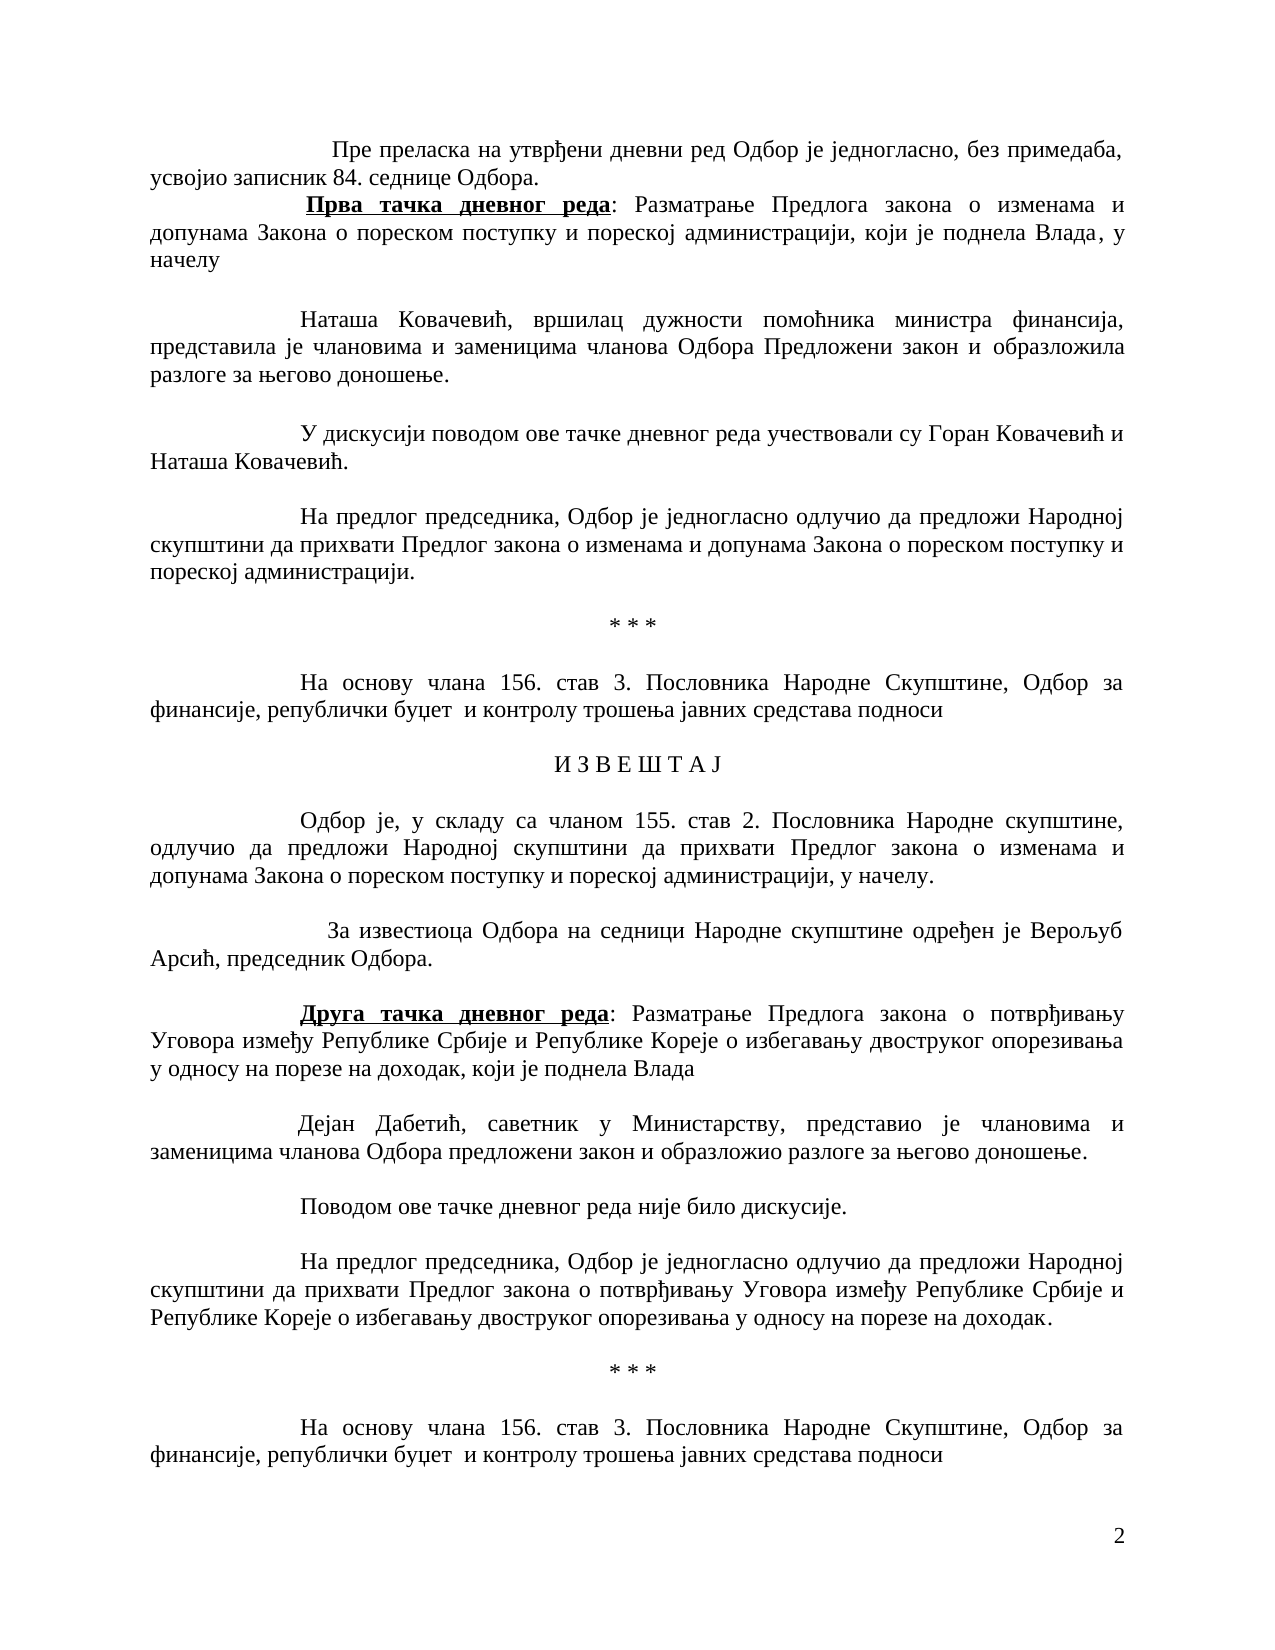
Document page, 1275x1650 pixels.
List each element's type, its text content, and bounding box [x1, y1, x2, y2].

text У дискусији поводом ове тачке дневног реда учествовали су Горан Ковачевић и Наташа Ковачевић. [150, 419, 1125, 474]
text На предлог председника, Одбор је једногласно одлучио да предложи Народној скупштини да прихвати Предлог закона о изменама и допунама Закона о пореском поступку и пореској администрацији. [150, 502, 1125, 585]
text Пре преласка на утврђени дневни ред Одбор је једногласно, без примедаба, усвојио записник 84. седнице Одбора. [150, 135, 1125, 190]
text И З В Е Ш Т А Ј [150, 750, 1125, 778]
text * * * [141, 612, 1125, 640]
list Поводом ове тачке дневног реда није било дискусије. [150, 1192, 1125, 1220]
text Одбор је, у складу са чланом 155. став 2. Пословника Народне скупштине, одлучио да предложи Народној скупштини да прихвати Предлог закона о изменама и допунама Закона о пореском поступку и пореској администрацији, у начелу. [150, 806, 1125, 888]
text За известиоца Одбора на седници Народне скупштине одређен је Верољуб Арсић, председник Одбора. [150, 916, 1125, 971]
text Наташа Ковачевић, вршилац дужности помоћника министра финансија, представила је члановима и заменицима чланова Одбора Предложени закон и образложила разлоге за његово доношење. [150, 305, 1125, 387]
text На основу члана 156. став 3. Пословника Народне Скупштине, Одбор за финансије, републички буџет и контролу трошења јавних средстава подноси [150, 668, 1125, 723]
text * * * [141, 1358, 1125, 1385]
text Прва тачка дневног реда: Разматрање Предлога закона о изменама и допунама Закона о пореском поступку и пореској администрацији, који је поднела Влада, у начелу [150, 190, 1125, 273]
text На основу члана 156. став 3. Пословника Народне Скупштине, Одбор за финансије, републички буџет и контролу трошења јавних средстава подноси [150, 1413, 1125, 1468]
text На предлог председника, Одбор је једногласно одлучио да предложи Народној скупштини да прихвати Предлог закона о потврђивању Уговора између Републике Србије и Републике Кореје о избегавању двоструког опорезивања у односу на порезе на доходак. [150, 1247, 1125, 1330]
text Дејан Дабетић, саветник у Министарству, представио је члановима и заменицима чланова Одбора предложени закон и образложио разлоге за његово доношење. [150, 1109, 1125, 1164]
text Друга тачка дневног реда: Разматрање Предлога закона о потврђивању Уговора између Републике Србије и Републике Кореје о избегавању двоструког опорезивања у односу на порезе на доходак, који је поднела Влада [150, 999, 1125, 1082]
